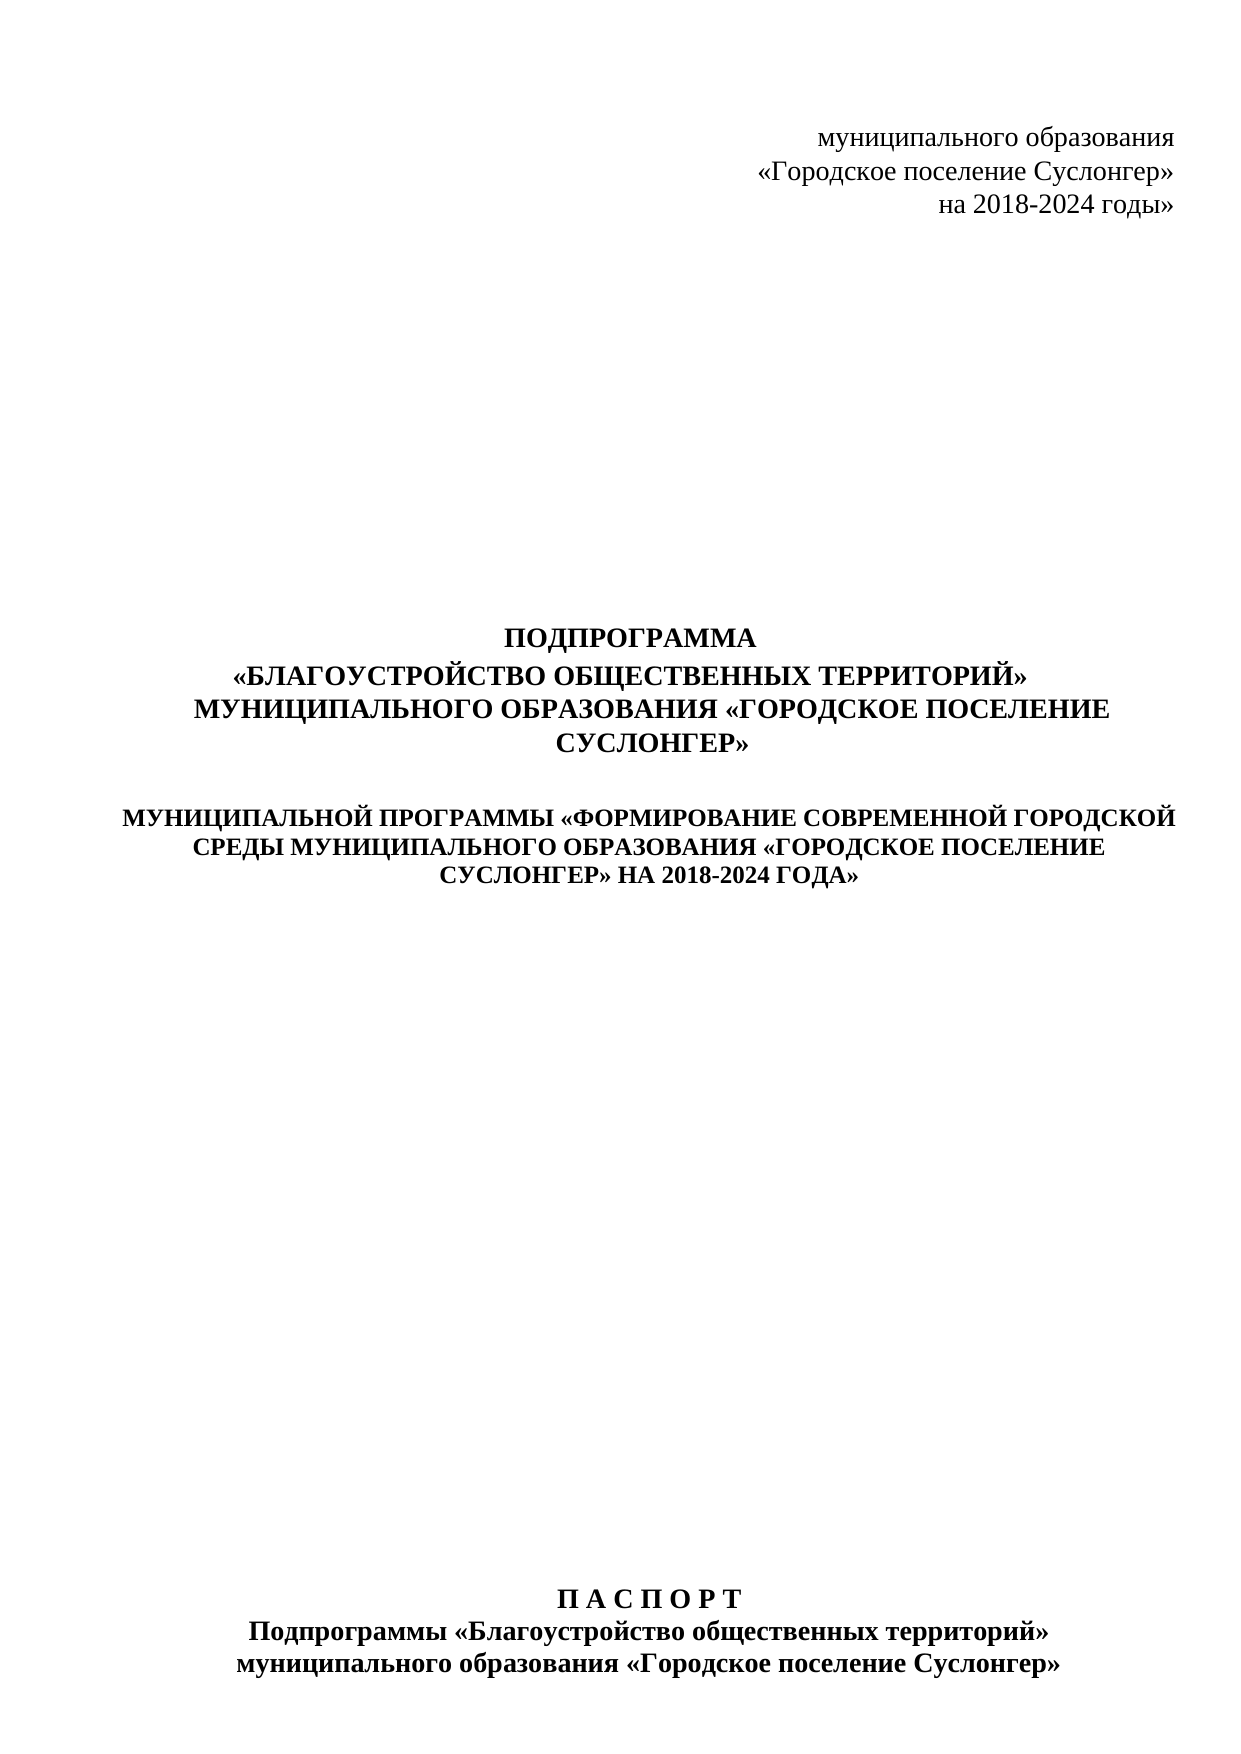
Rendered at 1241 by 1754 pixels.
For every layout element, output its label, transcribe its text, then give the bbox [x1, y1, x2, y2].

text Подпрограммы «Благоустройство общественных территорий» [117, 1614, 1181, 1647]
text муниципального образования «Городское поселение Суслонгер» [117, 1647, 1181, 1679]
text МУНИЦИПАЛЬНОЙ ПРОГРАММЫ «ФОРМИРОВАНИЕ СОВРЕМЕННОЙ ГОРОДСКОЙ СРЕДЫ МУНИЦИПАЛЬНОГО ОБРАЗОВАНИЯ «ГОРОДСКОЕ ПОСЕЛЕНИЕ СУСЛОНГЕР» НА 2018-2024 ГОДА» [117, 803, 1181, 889]
text ПОДПРОГРАММА [79, 625, 1181, 653]
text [433, 120, 1174, 153]
text «БЛАГОУСТРОЙСТВО ОБЩЕСТВЕННЫХ ТЕРРИТОРИЙ» МУНИЦИПАЛЬНОГО ОБРАЗОВАНИЯ «ГОРОДСКОЕ ПОСЕЛЕНИЕ СУСЛОНГЕР» [79, 658, 1181, 759]
text «Городское поселение Суслонгер» [433, 153, 1174, 187]
text на 2018-2024 годы» [433, 187, 1174, 221]
text П А С П О Р Т [117, 1582, 1181, 1614]
